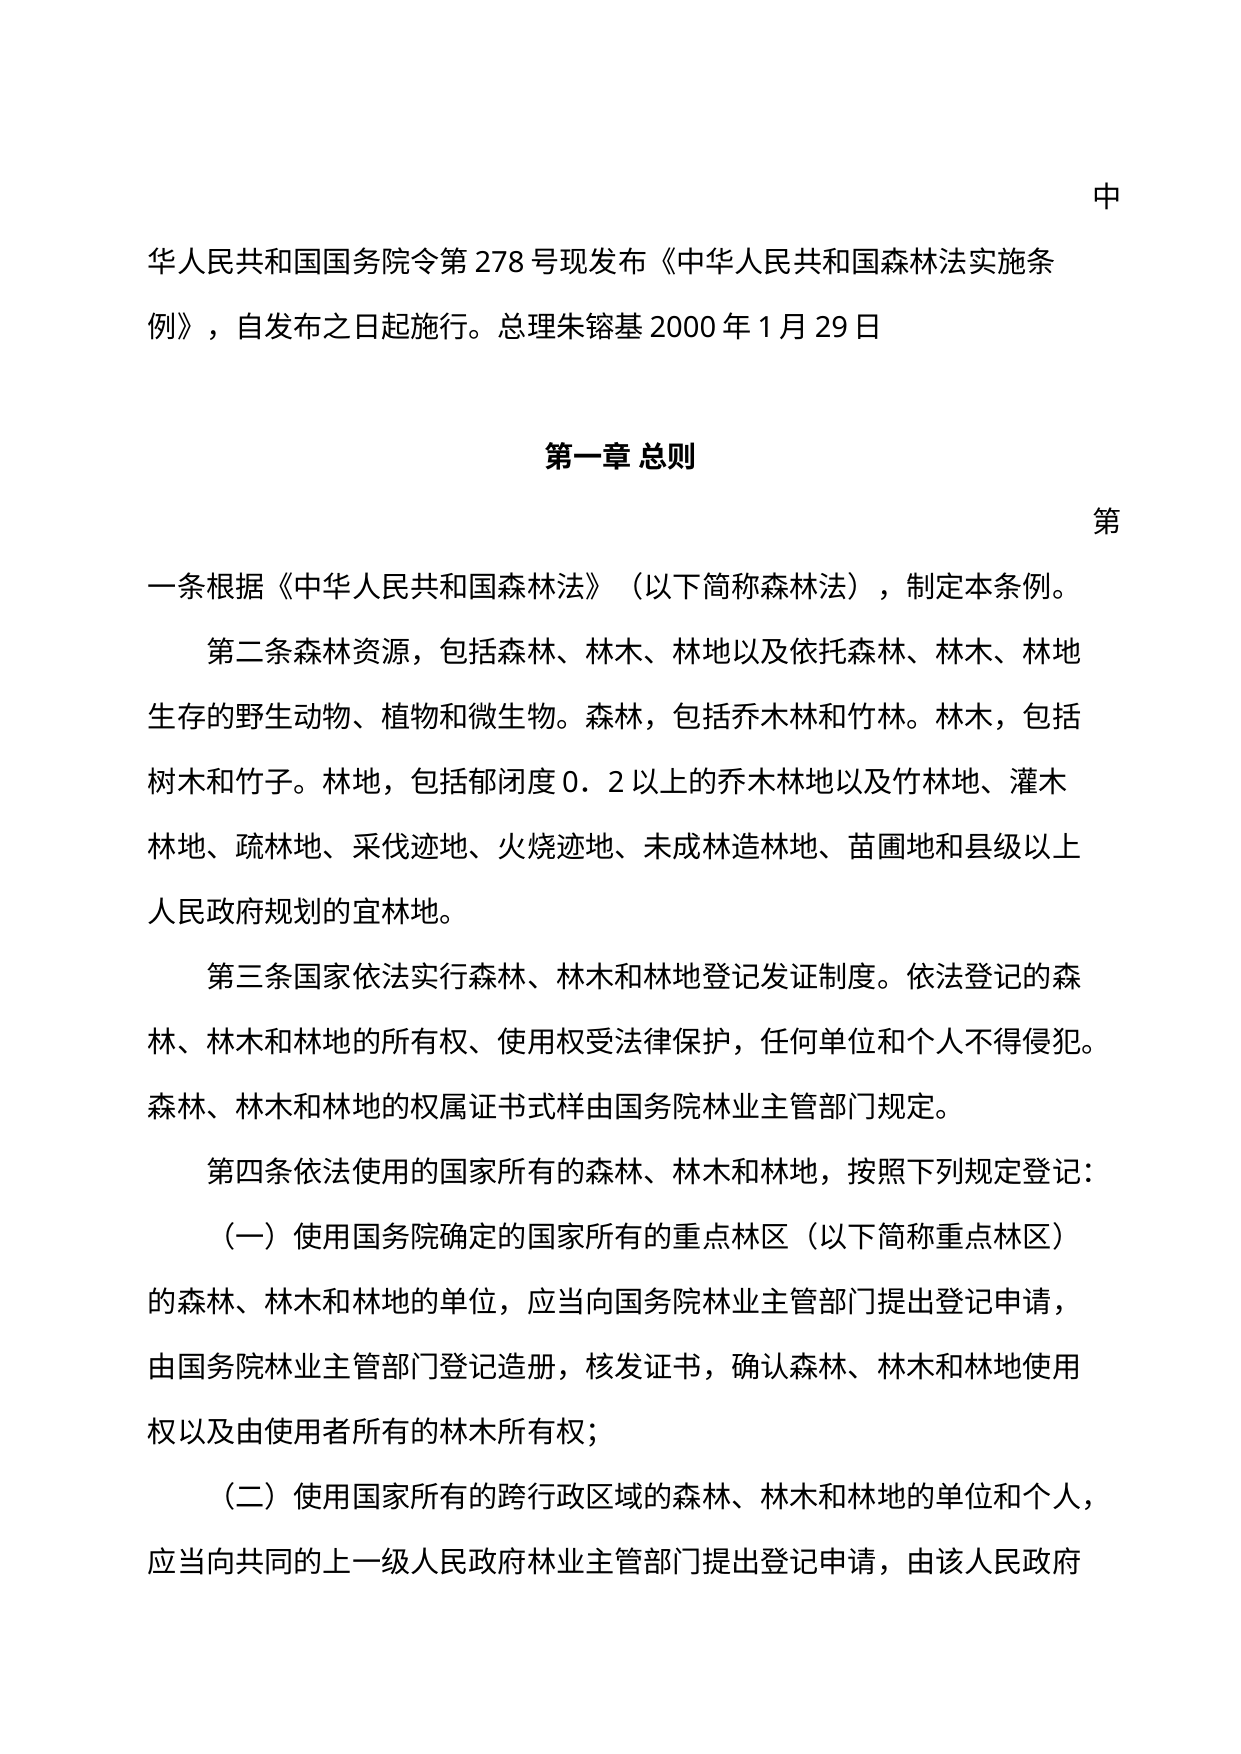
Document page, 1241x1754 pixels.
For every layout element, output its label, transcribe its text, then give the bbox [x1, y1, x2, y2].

text 中华人民共和国国务院令第278号现发布《中华人民共和国森林法实施条例》，自发布之日起施行。总理朱镕基2000年1月29日 [148, 162, 1092, 357]
text 第一章 总则 [148, 357, 1092, 487]
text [148, 487, 1092, 1592]
